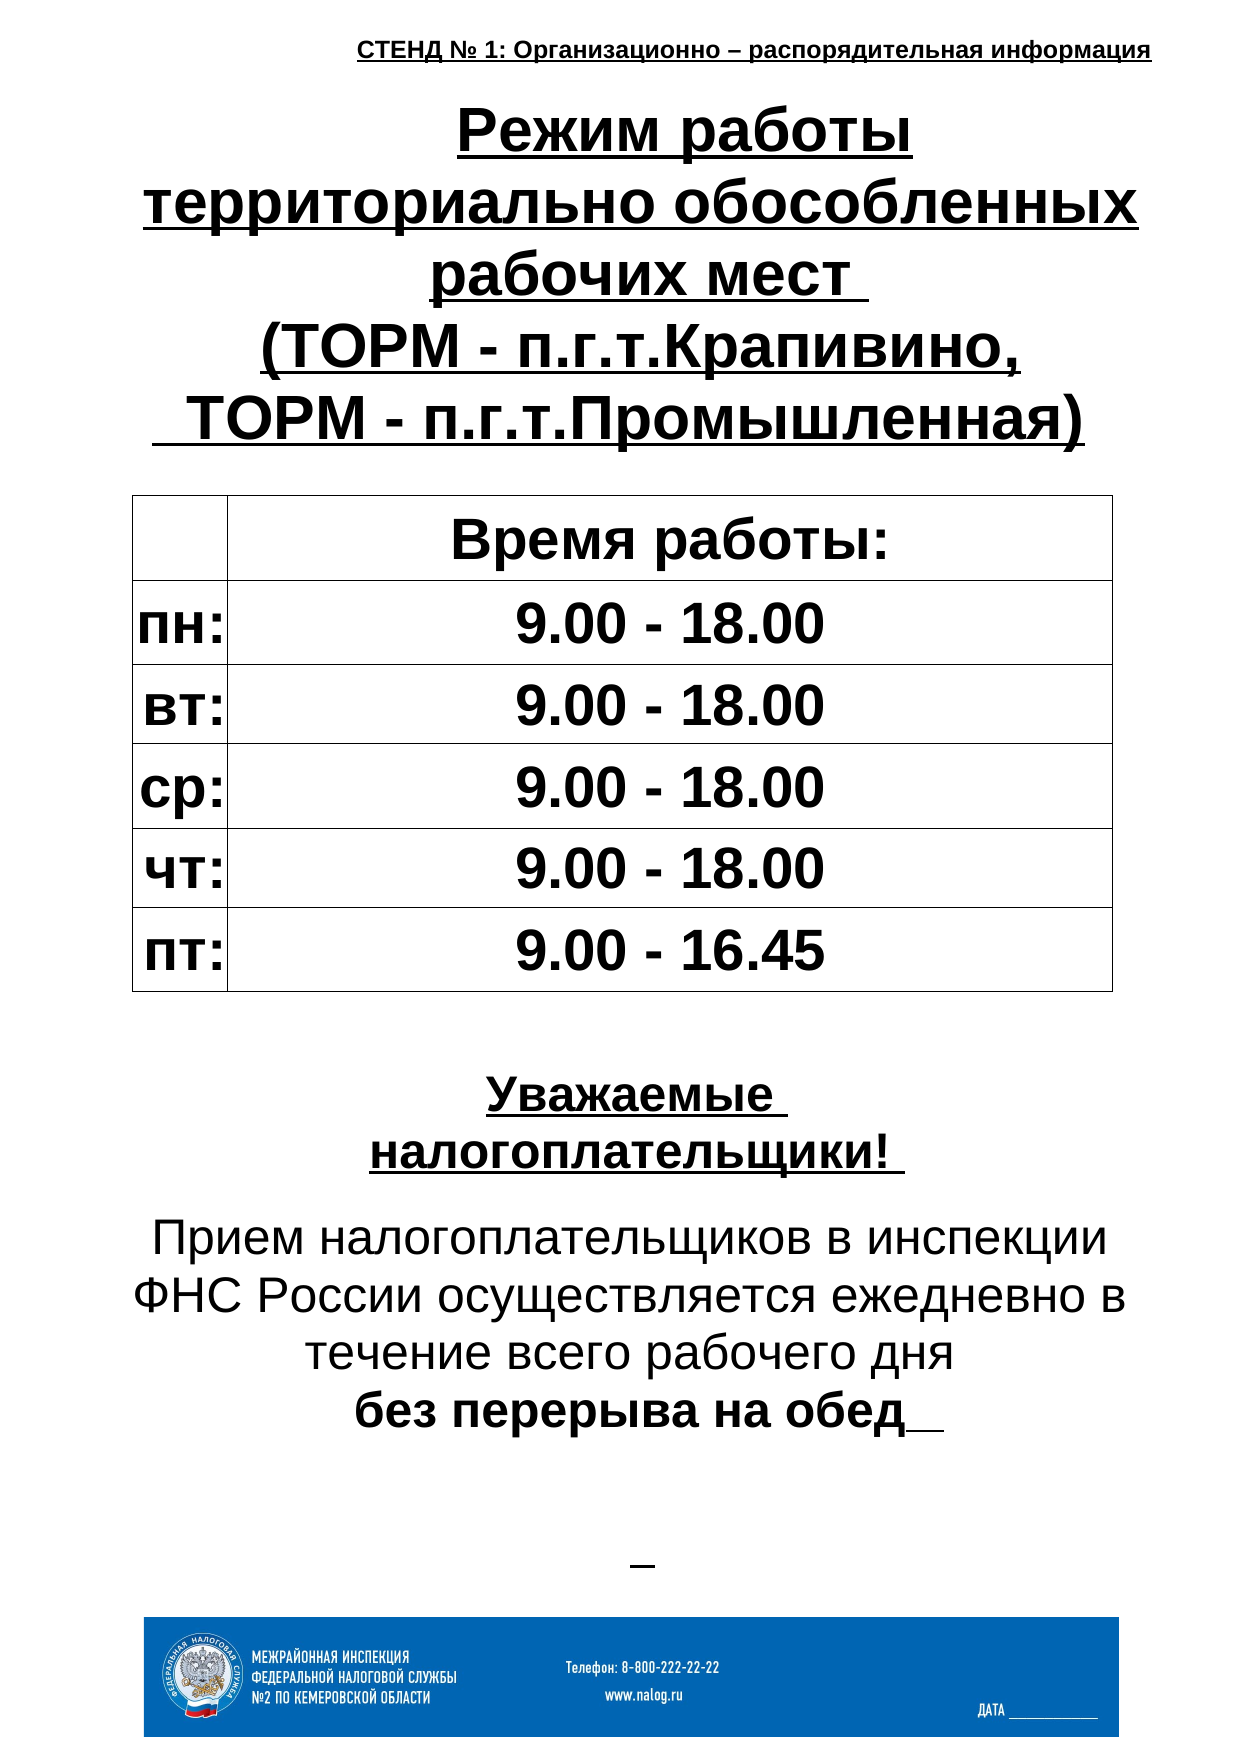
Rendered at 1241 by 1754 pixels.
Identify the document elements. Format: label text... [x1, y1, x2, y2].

table_header [133, 496, 227, 580]
table_cell чт: [133, 829, 227, 907]
text Уважаемые [108, 1064, 1152, 1121]
text налогоплательщики! [108, 1121, 1152, 1179]
table_cell 9.00 - 18.00 [228, 665, 1112, 743]
table_cell 9.00 - 18.00 [228, 744, 1112, 828]
text без перерыва на обед [108, 1380, 1152, 1438]
table_cell вт: [133, 665, 227, 743]
table_cell пт: [133, 908, 227, 991]
table_cell 9.00 - 16.45 [228, 908, 1112, 991]
table_header Время работы: [228, 496, 1112, 580]
text Режим работы [144, 93, 1152, 165]
subtitle (ТОРМ - п.г.т.Крапивино, [129, 308, 1152, 380]
text Прием налогоплательщиков в инспекции ФНС России осуществляется ежедневно в течение всего рабочего дня [108, 1208, 1152, 1380]
table_cell ср: [133, 744, 227, 828]
table_cell 9.00 - 18.00 [228, 829, 1112, 907]
subtitle ТОРМ - п.г.т.Промышленная) [85, 380, 1152, 452]
picture [143, 1617, 1119, 1737]
subtitle территориально обособленных рабочих мест [129, 165, 1152, 308]
table_cell 9.00 - 18.00 [228, 581, 1112, 664]
table_cell пн: [133, 581, 227, 664]
